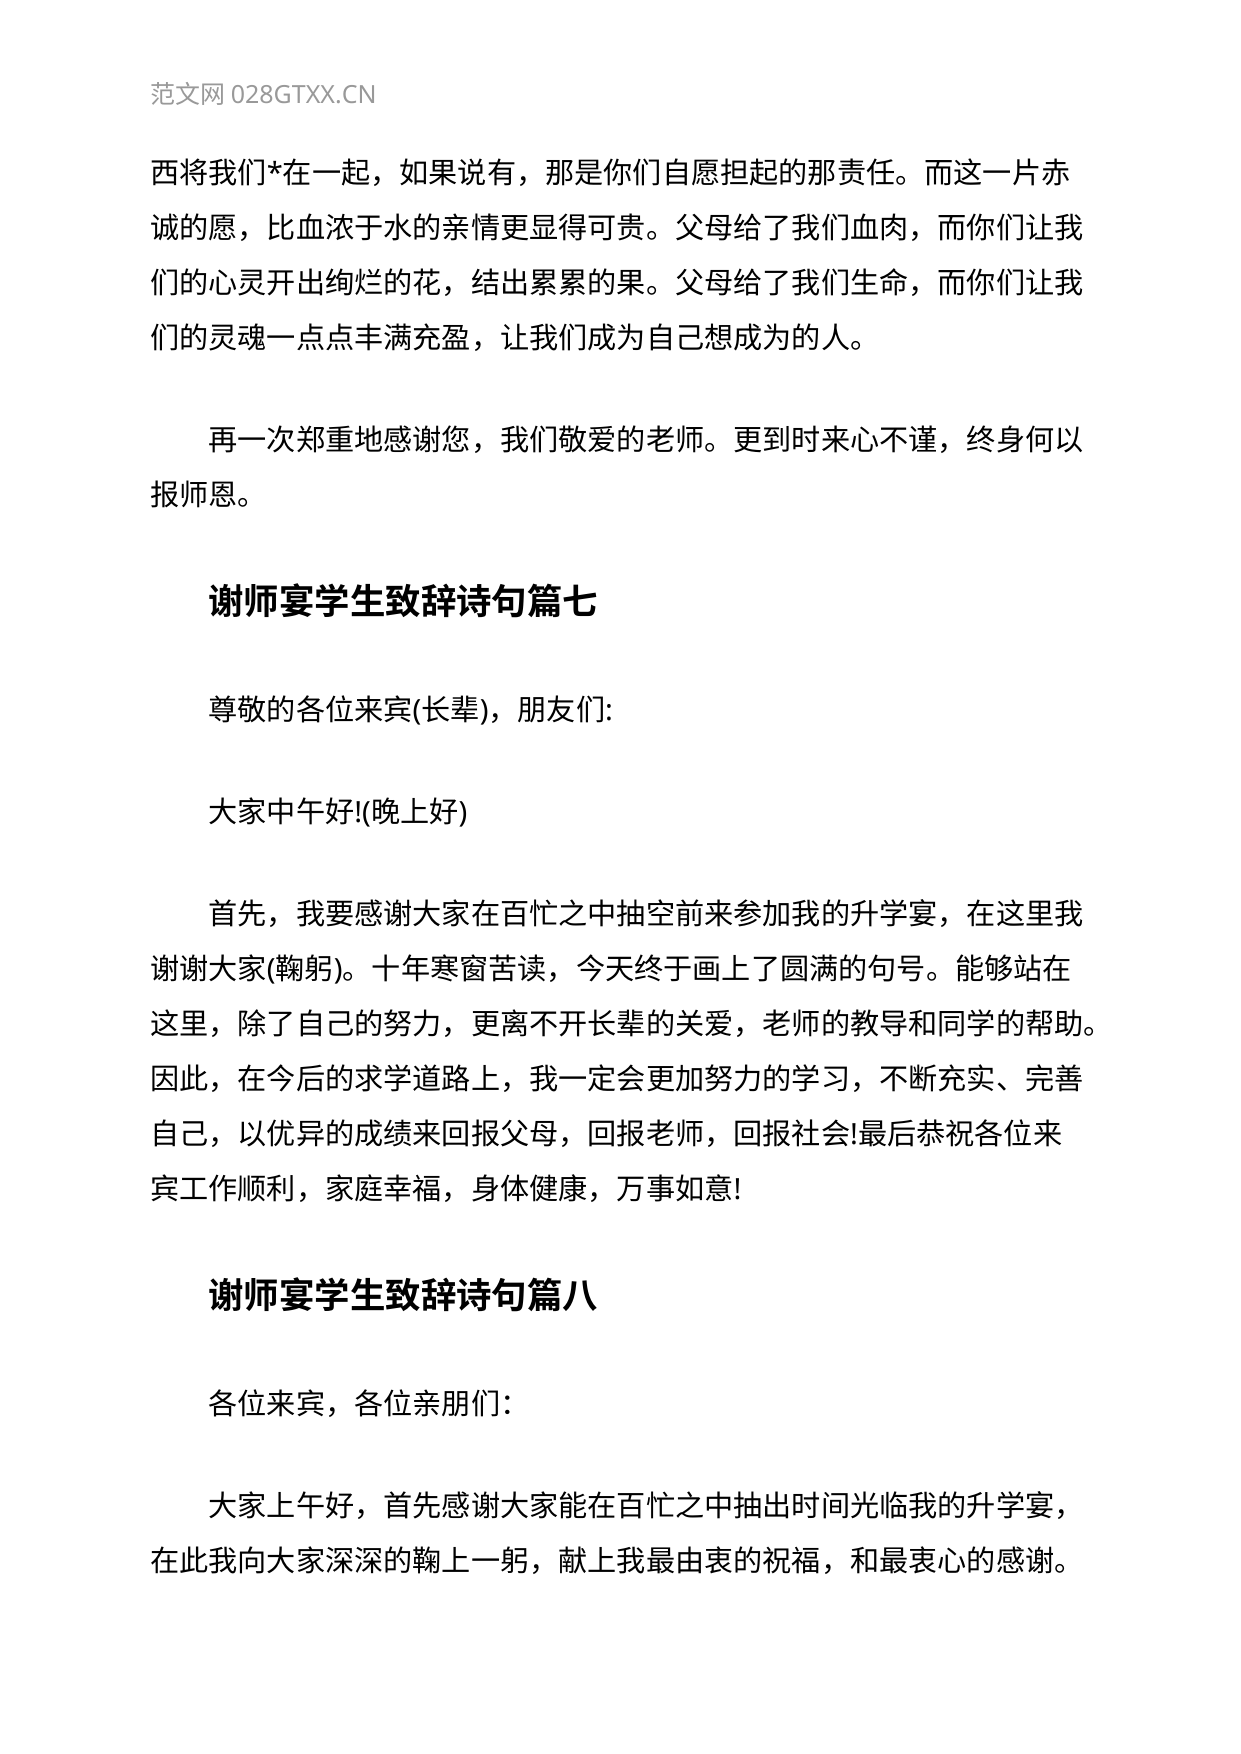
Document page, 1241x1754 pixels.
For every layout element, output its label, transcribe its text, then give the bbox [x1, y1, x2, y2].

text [150, 150, 1090, 357]
text 各位来宾，各位亲朋们： [150, 1381, 1090, 1423]
text 再一次郑重地感谢您，我们敬爱的老师。更到时来心不谨，终身何以报师恩。 [150, 417, 1090, 514]
text 大家中午好!(晚上好) [150, 789, 1090, 831]
text 大家上午好，首先感谢大家能在百忙之中抽出时间光临我的升学宴，在此我向大家深深的鞠上一躬，献上我最由衷的祝福，和最衷心的感谢。 [150, 1482, 1090, 1580]
text 尊敬的各位来宾(长辈)，朋友们: [150, 687, 1090, 729]
text 谢师宴学生致辞诗句篇八 [150, 1267, 1090, 1318]
text 首先，我要感谢大家在百忙之中抽空前来参加我的升学宴，在这里我谢谢大家(鞠躬)。十年寒窗苦读，今天终于画上了圆满的句号。能够站在这里，除了自己的努力，更离不开长辈的关爱，老师的教导和同学的帮助。因此，在今后的求学道路上，我一定会更加努力的学习，不断充实、完善自己，以优异的成绩来回报父母，回报老师，回报社会!最后恭祝各位来宾工作顺利，家庭幸福，身体健康，万事如意! [150, 891, 1090, 1208]
text 谢师宴学生致辞诗句篇七 [150, 573, 1090, 624]
